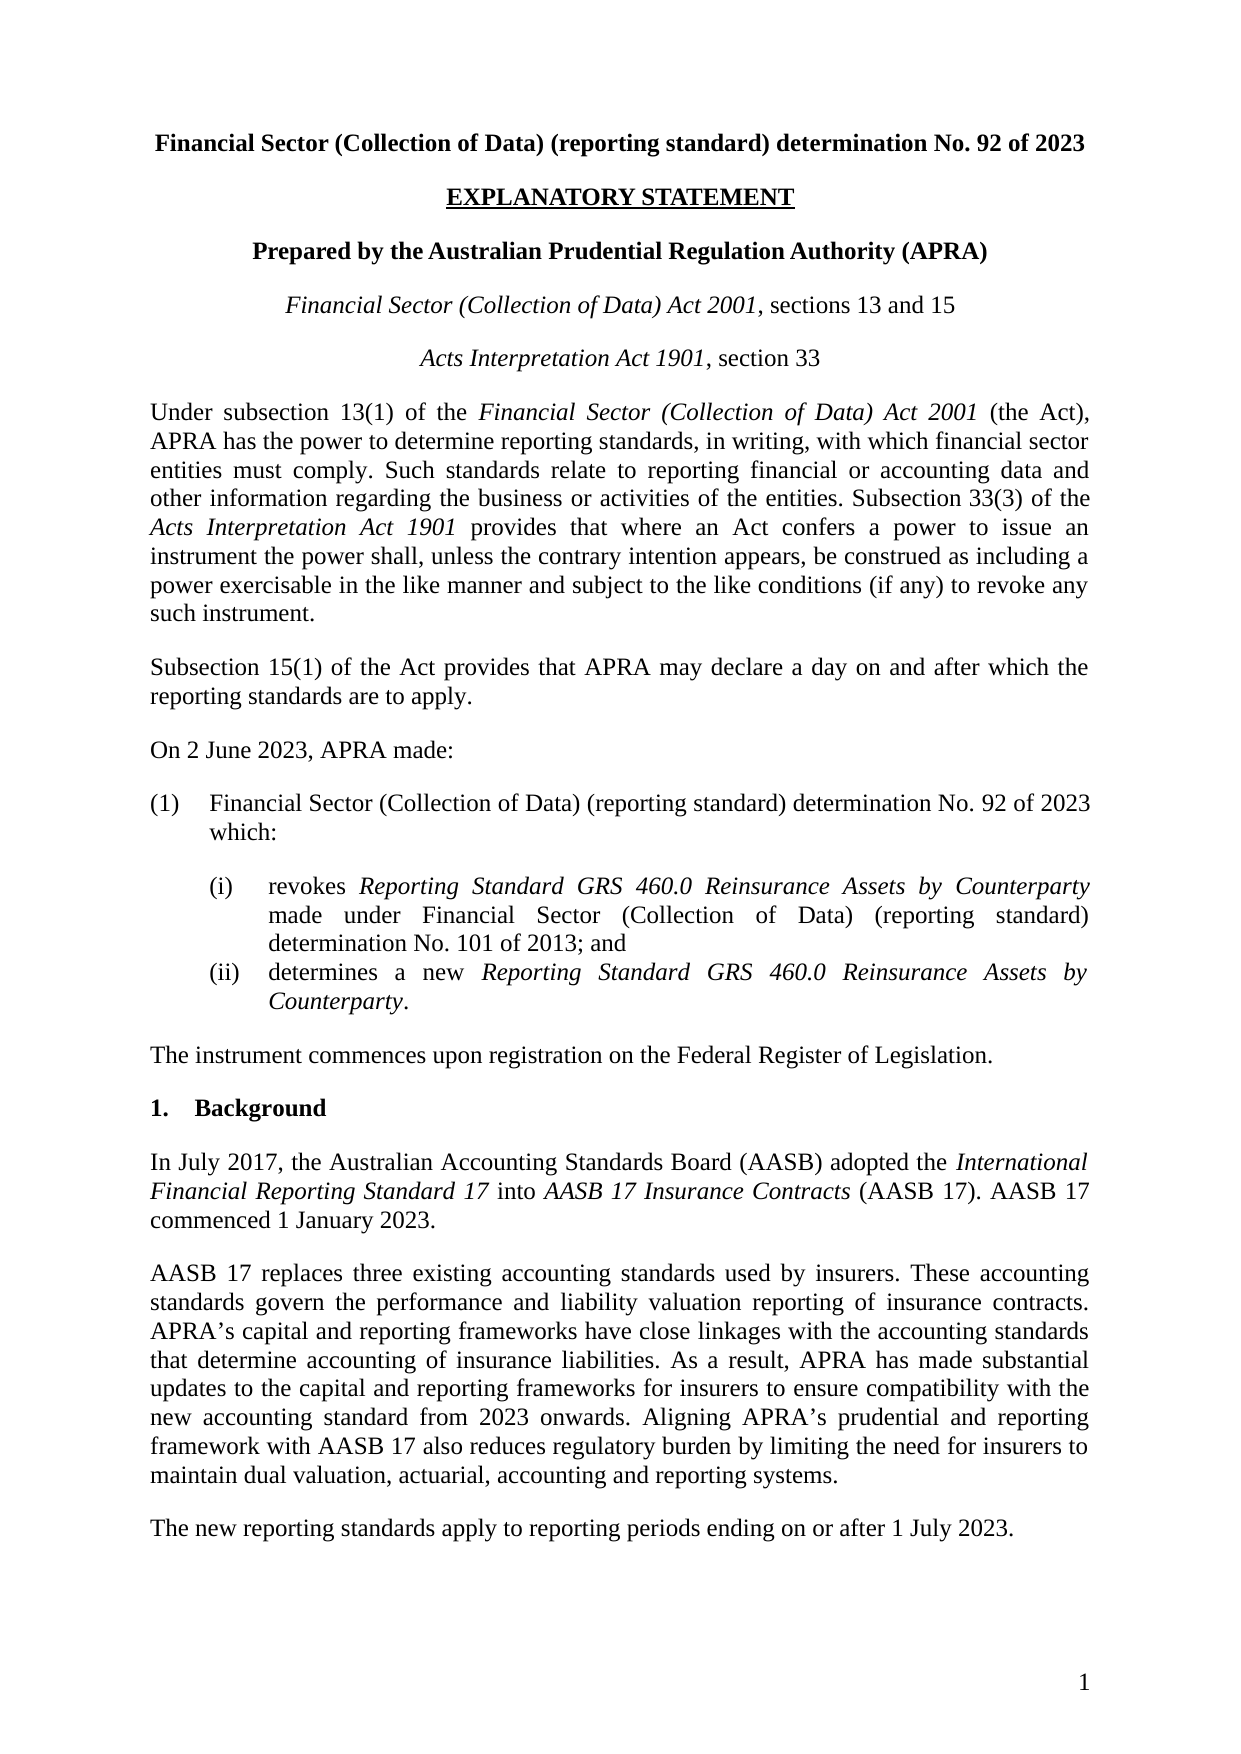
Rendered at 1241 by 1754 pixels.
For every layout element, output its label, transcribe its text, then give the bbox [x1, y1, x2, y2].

list In July 2017, the Australian Accounting Standards Board (AASB) adopted the International Financial Reporting Standard 17 into AASB 17 Insurance Contracts (AASB 17). AASB 17 commenced 1 January 2023. [150, 1147, 1090, 1233]
list revokes Reporting Standard GRS 460.0 Reinsurance Assets by Counterparty made under Financial Sector (Collection of Data) (reporting standard) determination No. 101 of 2013; and [209, 871, 1090, 957]
text The instrument commences upon registration on the Federal Register of Legislation. [150, 1040, 1090, 1068]
text Subsection 15(1) of the Act provides that APRA may declare a day on and after which the reporting standards are to apply. [150, 652, 1090, 710]
subtitle Acts Interpretation Act 1901, section 33 [150, 343, 1090, 372]
subtitle EXPLANATORY STATEMENT [150, 182, 1090, 211]
subtitle Financial Sector (Collection of Data) (reporting standard) determination No. 92 of 2023 [150, 128, 1090, 157]
text Under subsection 13(1) of the Financial Sector (Collection of Data) Act 2001 (the Act), APRA has the power to determine reporting standards, in writing, with which financial sector entities must comply. Such standards relate to reporting financial or accounting data and other information regarding the business or activities of the entities. Subsection 33(3) of the Acts Interpretation Act 1901 provides that where an Act confers a power to issue an instrument the power shall, unless the contrary intention appears, be construed as including a power exercisable in the like manner and subject to the like conditions (if any) to revoke any such instrument. [150, 397, 1090, 627]
list Financial Sector (Collection of Data) (reporting standard) determination No. 92 of 2023 which: [150, 788, 1090, 846]
list AASB 17 replaces three existing accounting standards used by insurers. These accounting standards govern the performance and liability valuation reporting of insurance contracts. APRA’s capital and reporting frameworks have close linkages with the accounting standards that determine accounting of insurance liabilities. As a result, APRA has made substantial updates to the capital and reporting frameworks for insurers to ensure compatibility with the new accounting standard from 2023 onwards. Aligning APRA’s prudential and reporting framework with AASB 17 also reduces regulatory burden by limiting the need for insurers to maintain dual valuation, actuarial, accounting and reporting systems. [150, 1258, 1090, 1488]
list determines a new Reporting Standard GRS 460.0 Reinsurance Assets by Counterparty. [209, 957, 1090, 1015]
list The new reporting standards apply to reporting periods ending on or after 1 July 2023. [150, 1513, 1090, 1542]
subtitle Financial Sector (Collection of Data) Act 2001, sections 13 and 15 [150, 290, 1090, 318]
subtitle Prepared by the Australian Prudential Regulation Authority (APRA) [150, 236, 1090, 265]
list 1. Background [150, 1093, 1090, 1122]
list On 2 June 2023, APRA made: [150, 735, 1090, 763]
